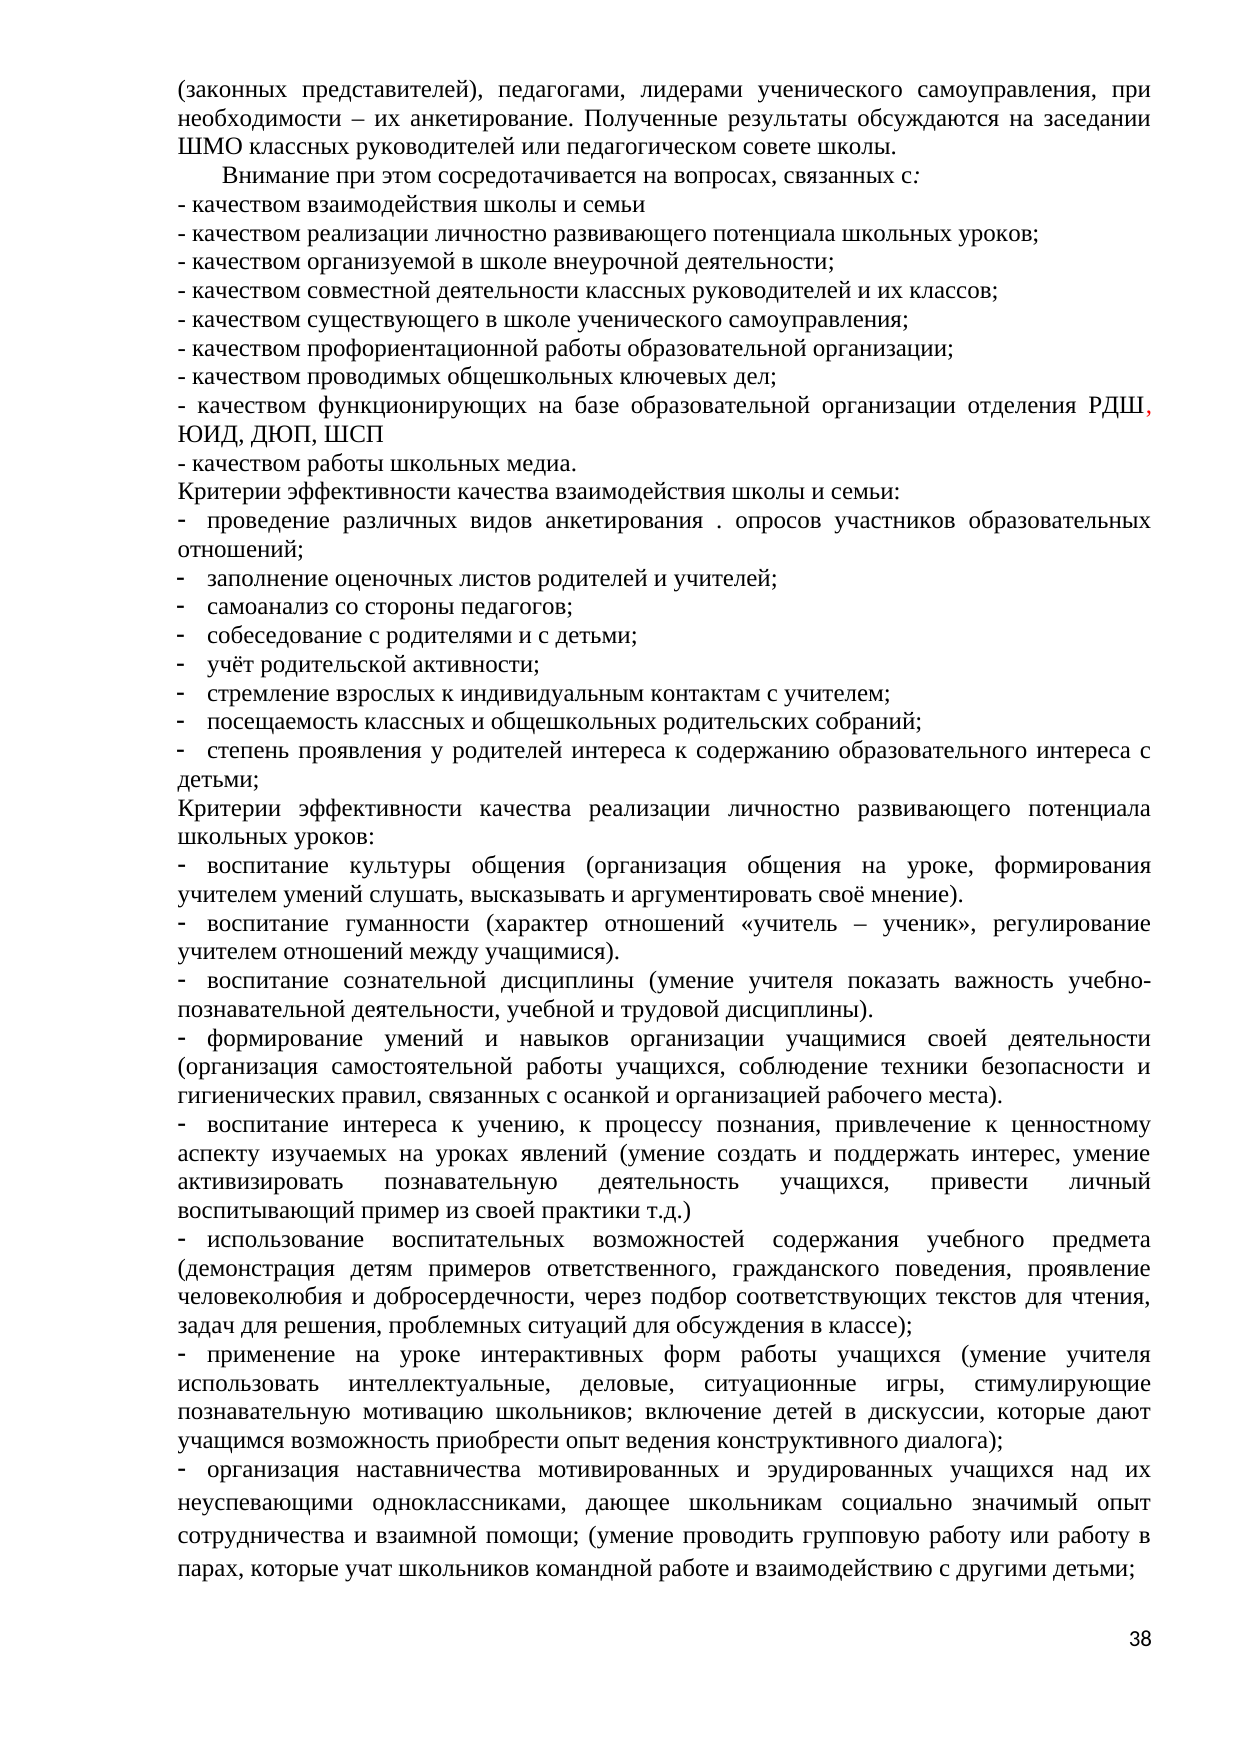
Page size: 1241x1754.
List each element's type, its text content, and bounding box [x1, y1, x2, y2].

list воспитание культуры общения (организация общения на уроке, формирования учителем умений слушать, высказывать и аргументировать своё мнение). [177, 850, 1152, 908]
list воспитание гуманности (характер отношений «учитель – ученик», регулирование учителем отношений между учащимися). [177, 908, 1152, 965]
text - качеством организуемой в школе внеурочной деятельности; [177, 246, 1152, 275]
list проведение различных видов анкетирования . опросов участников образовательных отношений; [177, 505, 1152, 563]
list заполнение оценочных листов родителей и учителей; [176, 563, 1152, 591]
text - качеством работы школьных медиа. [177, 448, 1152, 476]
list использование воспитательных возможностей содержания учебного предмета (демонстрация детям примеров ответственного, гражданского поведения, проявление человеколюбия и добросердечности, через подбор соответствующих текстов для чтения, задач для решения, проблемных ситуаций для обсуждения в классе); [177, 1224, 1152, 1339]
text - качеством реализации личностно развивающего потенциала школьных уроков; [177, 218, 1152, 246]
text - качеством взаимодействия школы и семьи [177, 189, 1152, 218]
list организация наставничества мотивированных и эрудированных учащихся над их неуспевающими одноклассниками, дающее школьникам социально значимый опыт сотрудничества и взаимной помощи; (умение проводить групповую работу или работу в парах, которые учат школьников командной работе и взаимодействию с другими детьми; [177, 1454, 1152, 1582]
text Внимание при этом сосредотачивается на вопросах, связанных с: [177, 160, 1152, 189]
list учёт родительской активности; [176, 649, 1152, 678]
list посещаемость классных и общешкольных родительских собраний; [176, 706, 1152, 735]
list Критерии эффективности качества реализации личностно развивающего потенциала школьных уроков: [177, 793, 1152, 850]
text - качеством проводимых общешкольных ключевых дел; [177, 361, 1152, 390]
list собеседование с родителями и с детьми; [176, 620, 1152, 649]
text Критерии эффективности качества взаимодействия школы и семьи: [177, 476, 1152, 505]
list стремление взрослых к индивидуальным контактам с учителем; [176, 678, 1152, 706]
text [177, 74, 1152, 160]
list самоанализ со стороны педагогов; [176, 591, 1152, 620]
text - качеством профориентационной работы образовательной организации; [177, 333, 1152, 361]
text - качеством совместной деятельности классных руководителей и их классов; [177, 275, 1152, 304]
text - качеством функционирующих на базе образовательной организации отделения РДШ, ЮИД, ДЮП, ШСП [177, 390, 1152, 448]
list воспитание сознательной дисциплины (умение учителя показать важность учебно-познавательной деятельности, учебной и трудовой дисциплины). [177, 965, 1152, 1023]
list формирование умений и навыков организации учащимися своей деятельности (организация самостоятельной работы учащихся, соблюдение техники безопасности и гигиенических правил, связанных с осанкой и организацией рабочего места). [177, 1023, 1152, 1109]
text - качеством существующего в школе ученического самоуправления; [177, 304, 1152, 333]
list степень проявления у родителей интереса к содержанию образовательного интереса с детьми; [176, 735, 1152, 793]
list применение на уроке интерактивных форм работы учащихся (умение учителя использовать интеллектуальные, деловые, ситуационные игры, стимулирующие познавательную мотивацию школьников; включение детей в дискуссии, которые дают учащимся возможность приобрести опыт ведения конструктивного диалога); [177, 1339, 1152, 1454]
list воспитание интереса к учению, к процессу познания, привлечение к ценностному аспекту изучаемых на уроках явлений (умение создать и поддержать интерес, умение активизировать познавательную деятельность учащихся, привести личный воспитывающий пример из своей практики т.д.) [177, 1109, 1152, 1224]
